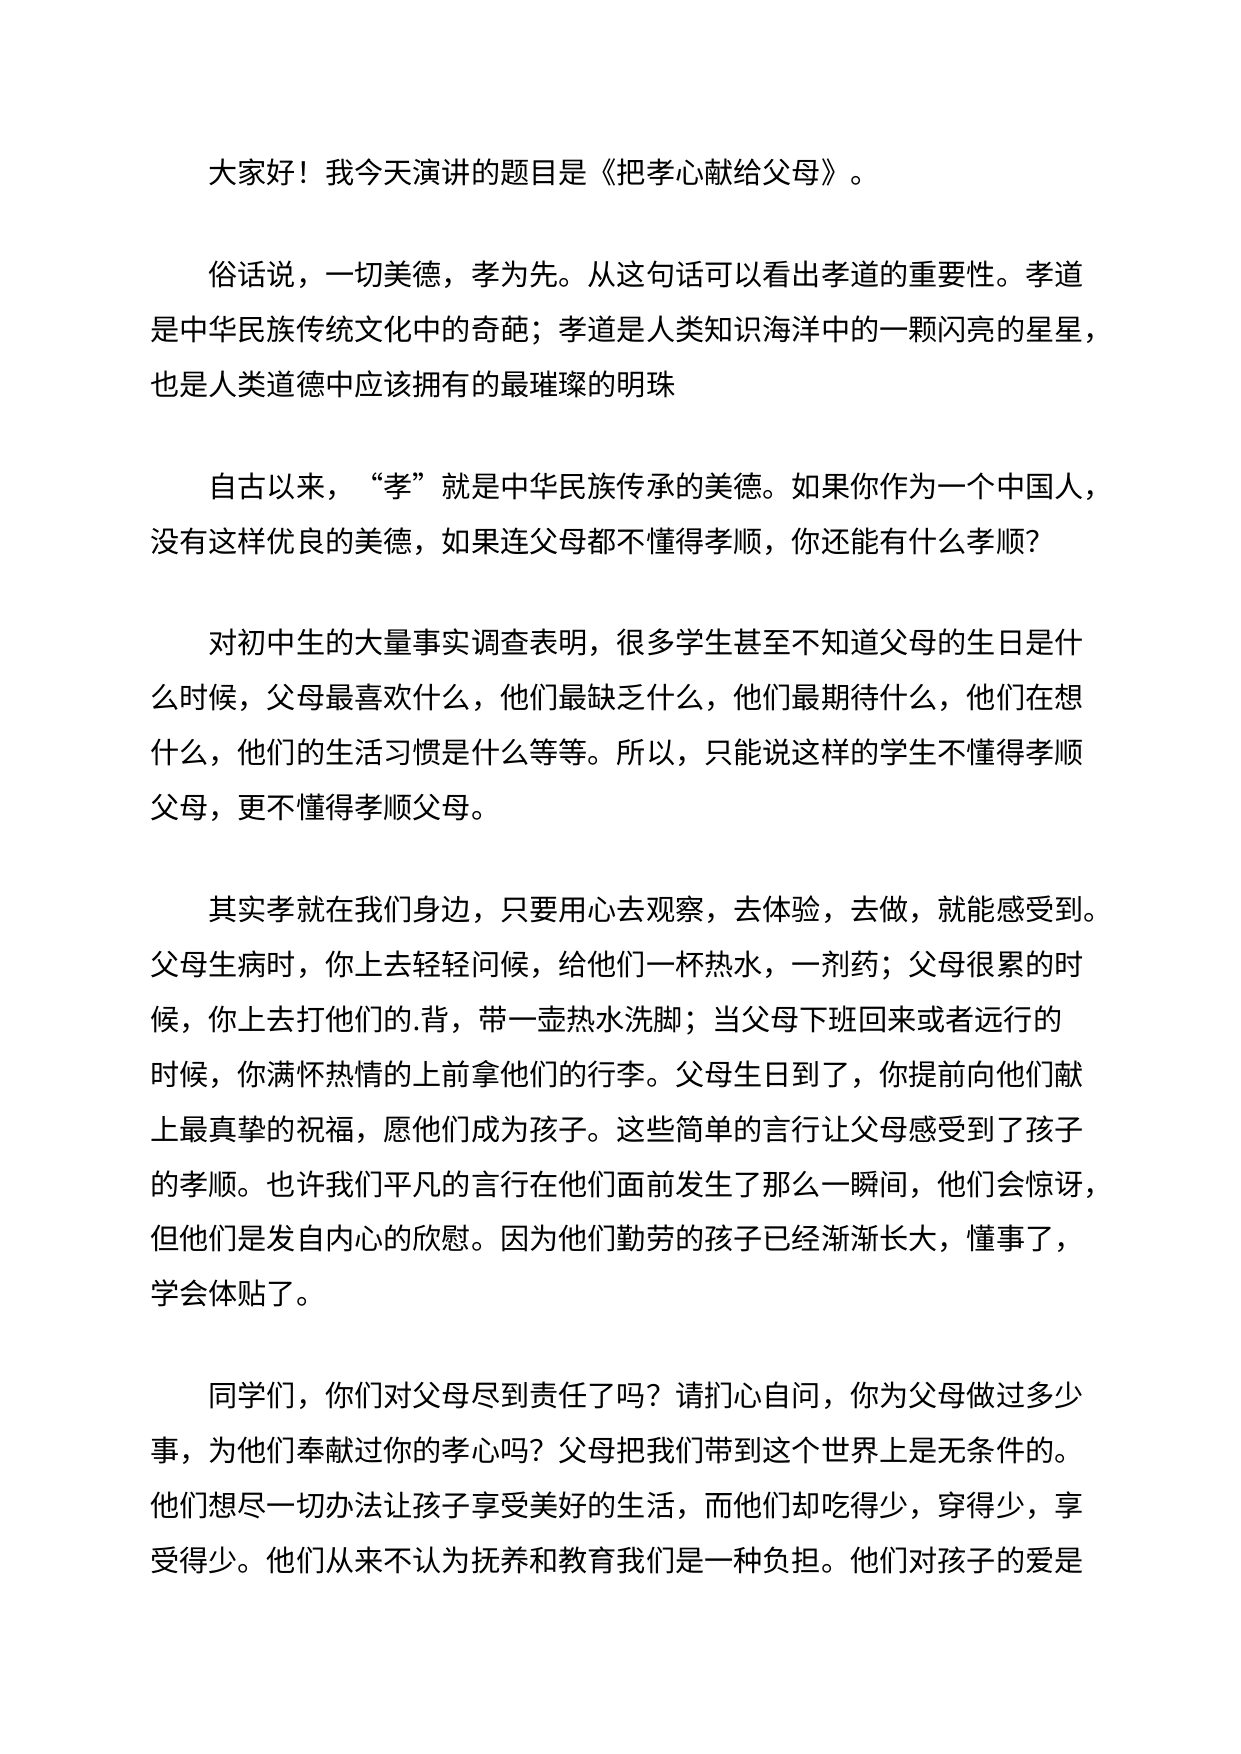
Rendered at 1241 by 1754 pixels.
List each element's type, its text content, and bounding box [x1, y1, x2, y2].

text 大家好！我今天演讲的题目是《把孝心献给父母》。 [150, 150, 1090, 192]
text 俗话说，一切美德，孝为先。从这句话可以看出孝道的重要性。孝道是中华民族传统文化中的奇葩；孝道是人类知识海洋中的一颗闪亮的星星，也是人类道德中应该拥有的最璀璨的明珠 [150, 252, 1090, 404]
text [150, 1373, 1090, 1579]
text 自古以来，“孝”就是中华民族传承的美德。如果你作为一个中国人，没有这样优良的美德，如果连父母都不懂得孝顺，你还能有什么孝顺？ [150, 463, 1090, 561]
text 对初中生的大量事实调查表明，很多学生甚至不知道父母的生日是什么时候，父母最喜欢什么，他们最缺乏什么，他们最期待什么，他们在想什么，他们的生活习惯是什么等等。所以，只能说这样的学生不懂得孝顺父母，更不懂得孝顺父母。 [150, 620, 1090, 827]
text 其实孝就在我们身边，只要用心去观察，去体验，去做，就能感受到。父母生病时，你上去轻轻问候，给他们一杯热水，一剂药；父母很累的时候，你上去打他们的.背，带一壶热水洗脚；当父母下班回来或者远行的时候，你满怀热情的上前拿他们的行李。父母生日到了，你提前向他们献上最真挚的祝福，愿他们成为孩子。这些简单的言行让父母感受到了孩子的孝顺。也许我们平凡的言行在他们面前发生了那么一瞬间，他们会惊讶，但他们是发自内心的欣慰。因为他们勤劳的孩子已经渐渐长大，懂事了，学会体贴了。 [150, 886, 1090, 1313]
